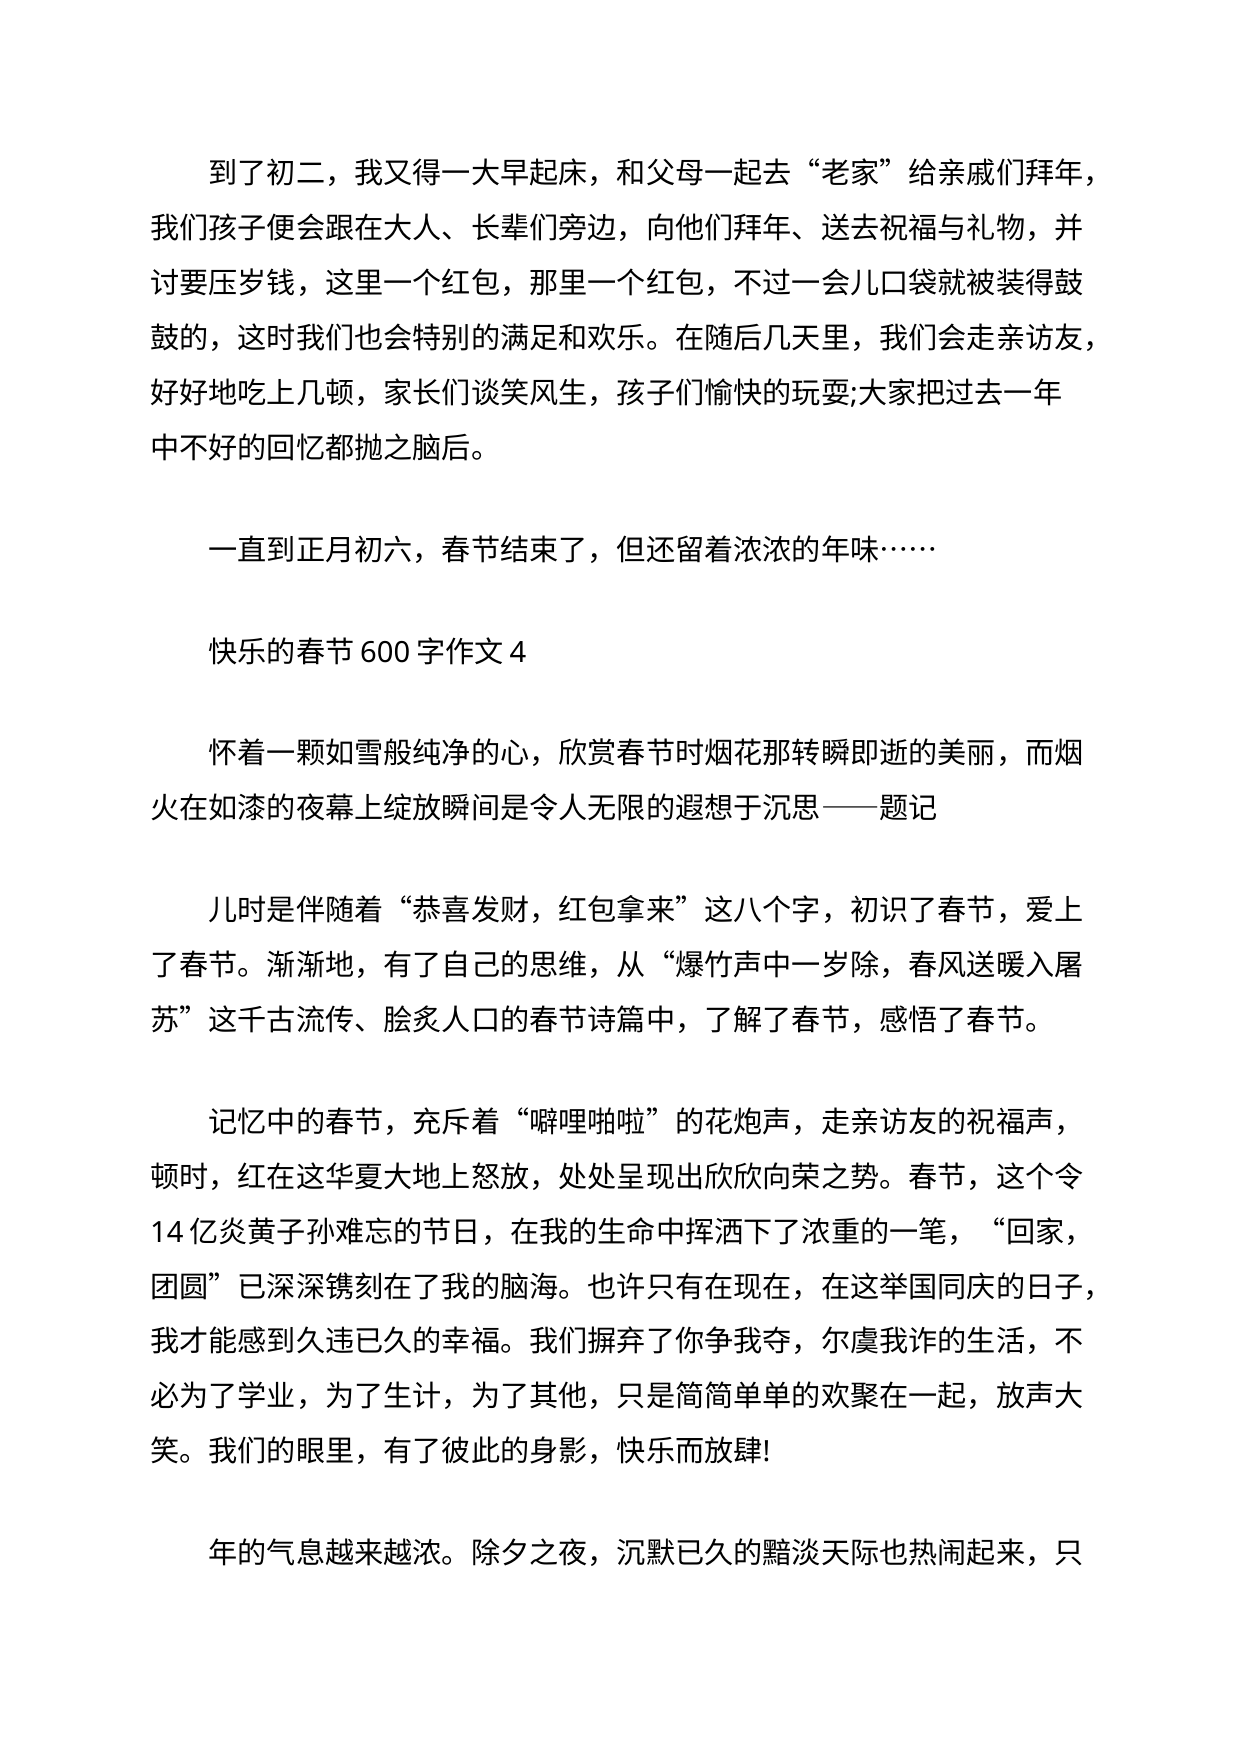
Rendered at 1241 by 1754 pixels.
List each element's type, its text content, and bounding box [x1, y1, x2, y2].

text 快乐的春节600字作文4 [150, 628, 1090, 671]
text 到了初二，我又得一大早起床，和父母一起去“老家”给亲戚们拜年，我们孩子便会跟在大人、长辈们旁边，向他们拜年、送去祝福与礼物，并讨要压岁钱，这里一个红包，那里一个红包，不过一会儿口袋就被装得鼓鼓的，这时我们也会特别的满足和欢乐。在随后几天里，我们会走亲访友，好好地吃上几顿，家长们谈笑风生，孩子们愉快的玩耍;大家把过去一年中不好的回忆都抛之脑后。 [150, 150, 1090, 467]
text 儿时是伴随着“恭喜发财，红包拿来”这八个字，初识了春节，爱上了春节。渐渐地，有了自己的思维，从“爆竹声中一岁除，春风送暖入屠苏”这千古流传、脍炙人口的春节诗篇中，了解了春节，感悟了春节。 [150, 887, 1090, 1039]
text 记忆中的春节，充斥着“噼哩啪啦”的花炮声，走亲访友的祝福声，顿时，红在这华夏大地上怒放，处处呈现出欣欣向荣之势。春节，这个令14亿炎黄子孙难忘的节日，在我的生命中挥洒下了浓重的一笔，“回家，团圆”已深深镌刻在了我的脑海。也许只有在现在，在这举国同庆的日子，我才能感到久违已久的幸福。我们摒弃了你争我夺，尔虞我诈的生活，不必为了学业，为了生计，为了其他，只是简简单单的欢聚在一起，放声大笑。我们的眼里，有了彼此的身影，快乐而放肆! [150, 1098, 1090, 1470]
text 一直到正月初六，春节结束了，但还留着浓浓的年味…… [150, 526, 1090, 569]
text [150, 1530, 1090, 1572]
text 怀着一颗如雪般纯净的心，欣赏春节时烟花那转瞬即逝的美丽，而烟火在如漆的夜幕上绽放瞬间是令人无限的遐想于沉思——题记 [150, 730, 1090, 827]
